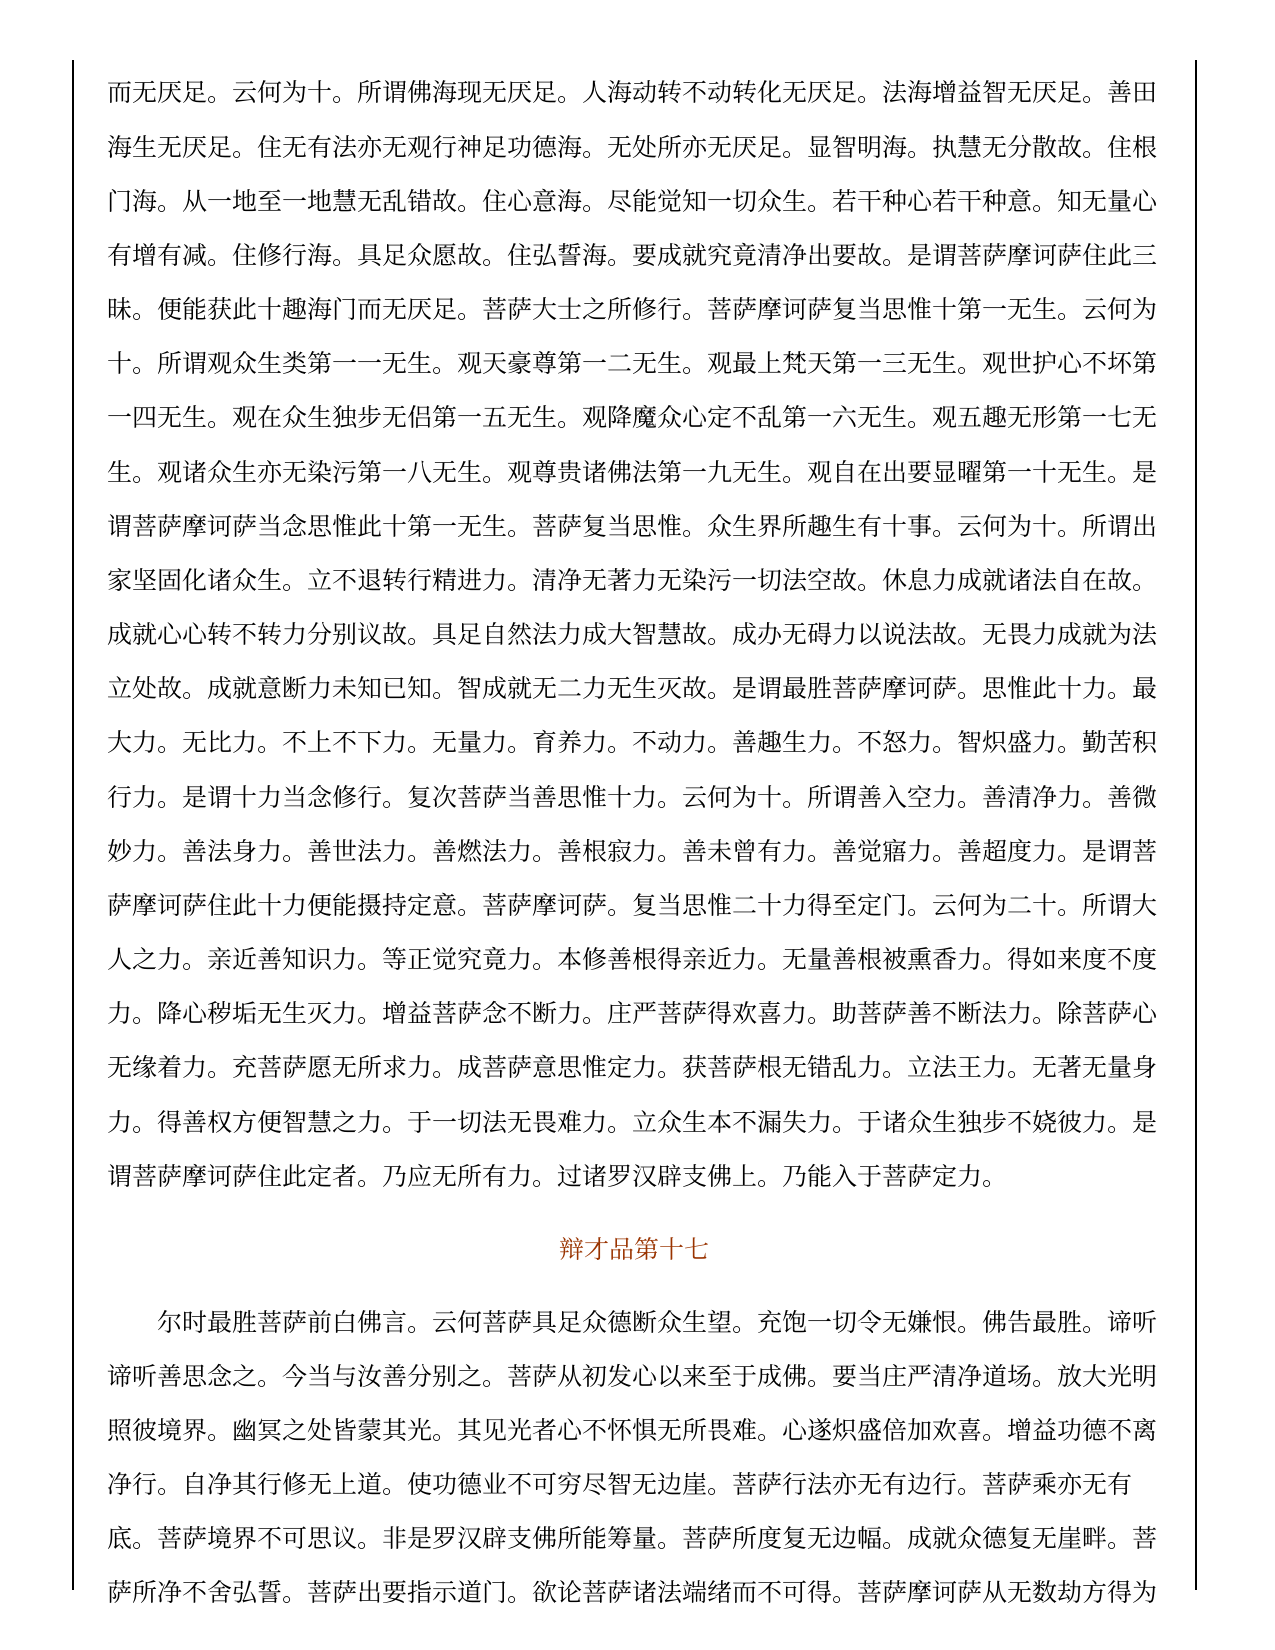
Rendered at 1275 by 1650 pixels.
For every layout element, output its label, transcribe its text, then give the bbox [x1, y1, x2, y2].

text 辩才品第十七 [420, 1229, 849, 1265]
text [107, 1302, 1159, 1609]
text 而无厌足。云何为十。所谓佛海现无厌足。人海动转不动转化无厌足。法海增益智无厌足。善田海生无厌足。住无有法亦无观行神足功德海。无处所亦无厌足。显智明海。执慧无分散故。住根门海。从一地至一地慧无乱错故。住心意海。尽能觉知一切众生。若干种心若干种意。知无量心有增有减。住修行海。具足众愿故。住弘誓海。要成就究竟清净出要故。是谓菩萨摩诃萨住此三昧。便能获此十趣海门而无厌足。菩萨大士之所修行。菩萨摩诃萨复当思惟十第一无生。云何为十。所谓观众生类第一一无生。观天豪尊第一二无生。观最上梵天第一三无生。观世护心不坏第一四无生。观在众生独步无侣第一五无生。观降魔众心定不乱第一六无生。观五趣无形第一七无生。观诸众生亦无染污第一八无生。观尊贵诸佛法第一九无生。观自在出要显曜第一十无生。是谓菩萨摩诃萨当念思惟此十第一无生。菩萨复当思惟。众生界所趣生有十事。云何为十。所谓出家坚固化诸众生。立不退转行精进力。清净无著力无染污一切法空故。休息力成就诸法自在故。成就心心转不转力分别议故。具足自然法力成大智慧故。成办无碍力以说法故。无畏力成就为法立处故。成就意断力未知已知。智成就无二力无生灭故。是谓最胜菩萨摩诃萨。思惟此十力。最大力。无比力。不上不下力。无量力。育养力。不动力。善趣生力。不怒力。智炽盛力。勤苦积行力。是谓十力当念修行。复次菩萨当善思惟十力。云何为十。所谓善入空力。善清净力。善微妙力。善法身力。善世法力。善燃法力。善根寂力。善未曾有力。善觉寤力。善超度力。是谓菩萨摩诃萨住此十力便能摄持定意。菩萨摩诃萨。复当思惟二十力得至定门。云何为二十。所谓大人之力。亲近善知识力。等正觉究竟力。本修善根得亲近力。无量善根被熏香力。得如来度不度力。降心秽垢无生灭力。增益菩萨念不断力。庄严菩萨得欢喜力。助菩萨善不断法力。除菩萨心无缘着力。充菩萨愿无所求力。成菩萨意思惟定力。获菩萨根无错乱力。立法王力。无著无量身力。得善权方便智慧之力。于一切法无畏难力。立众生本不漏失力。于诸众生独步不娆彼力。是谓菩萨摩诃萨住此定者。乃应无所有力。过诸罗汉辟支佛上。乃能入于菩萨定力。 [107, 73, 1159, 1192]
